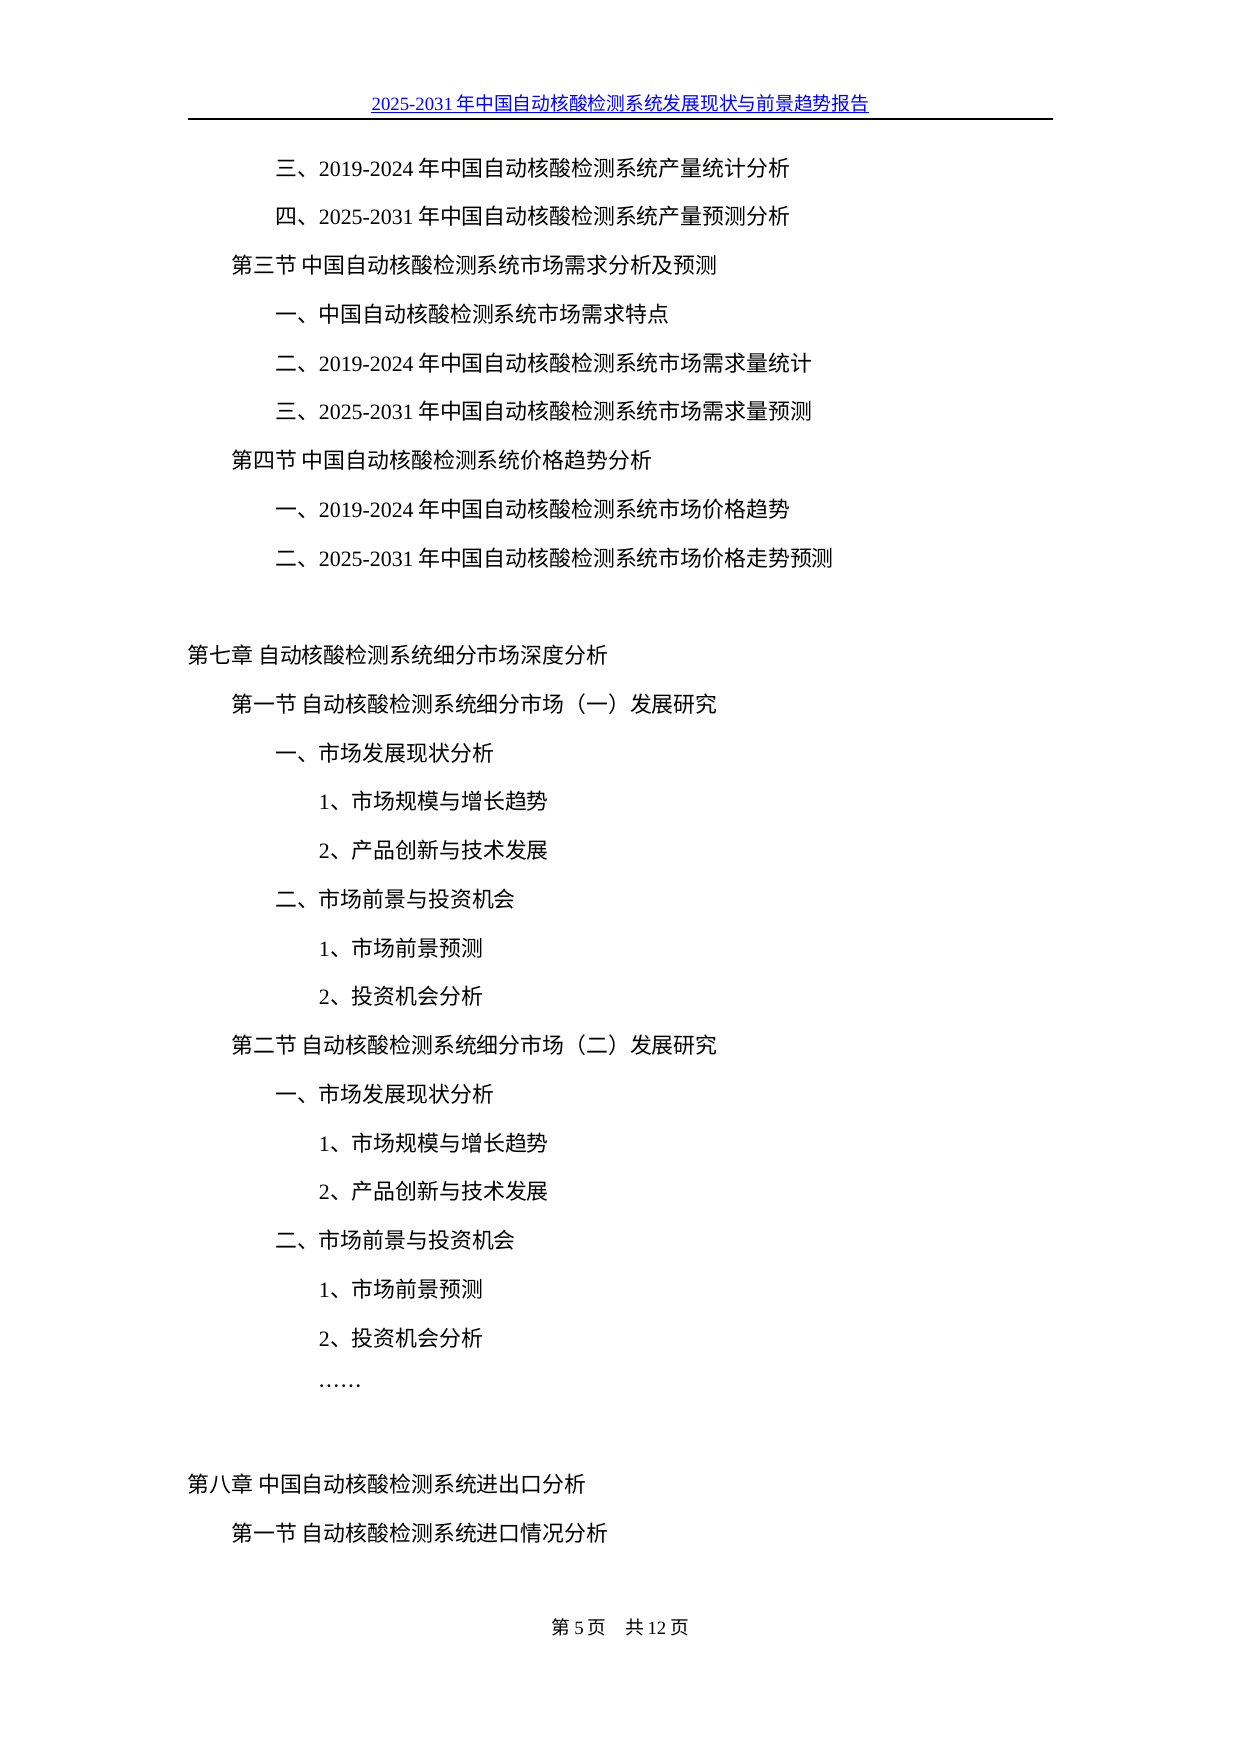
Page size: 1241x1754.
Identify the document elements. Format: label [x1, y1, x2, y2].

text [187, 150, 1053, 1548]
